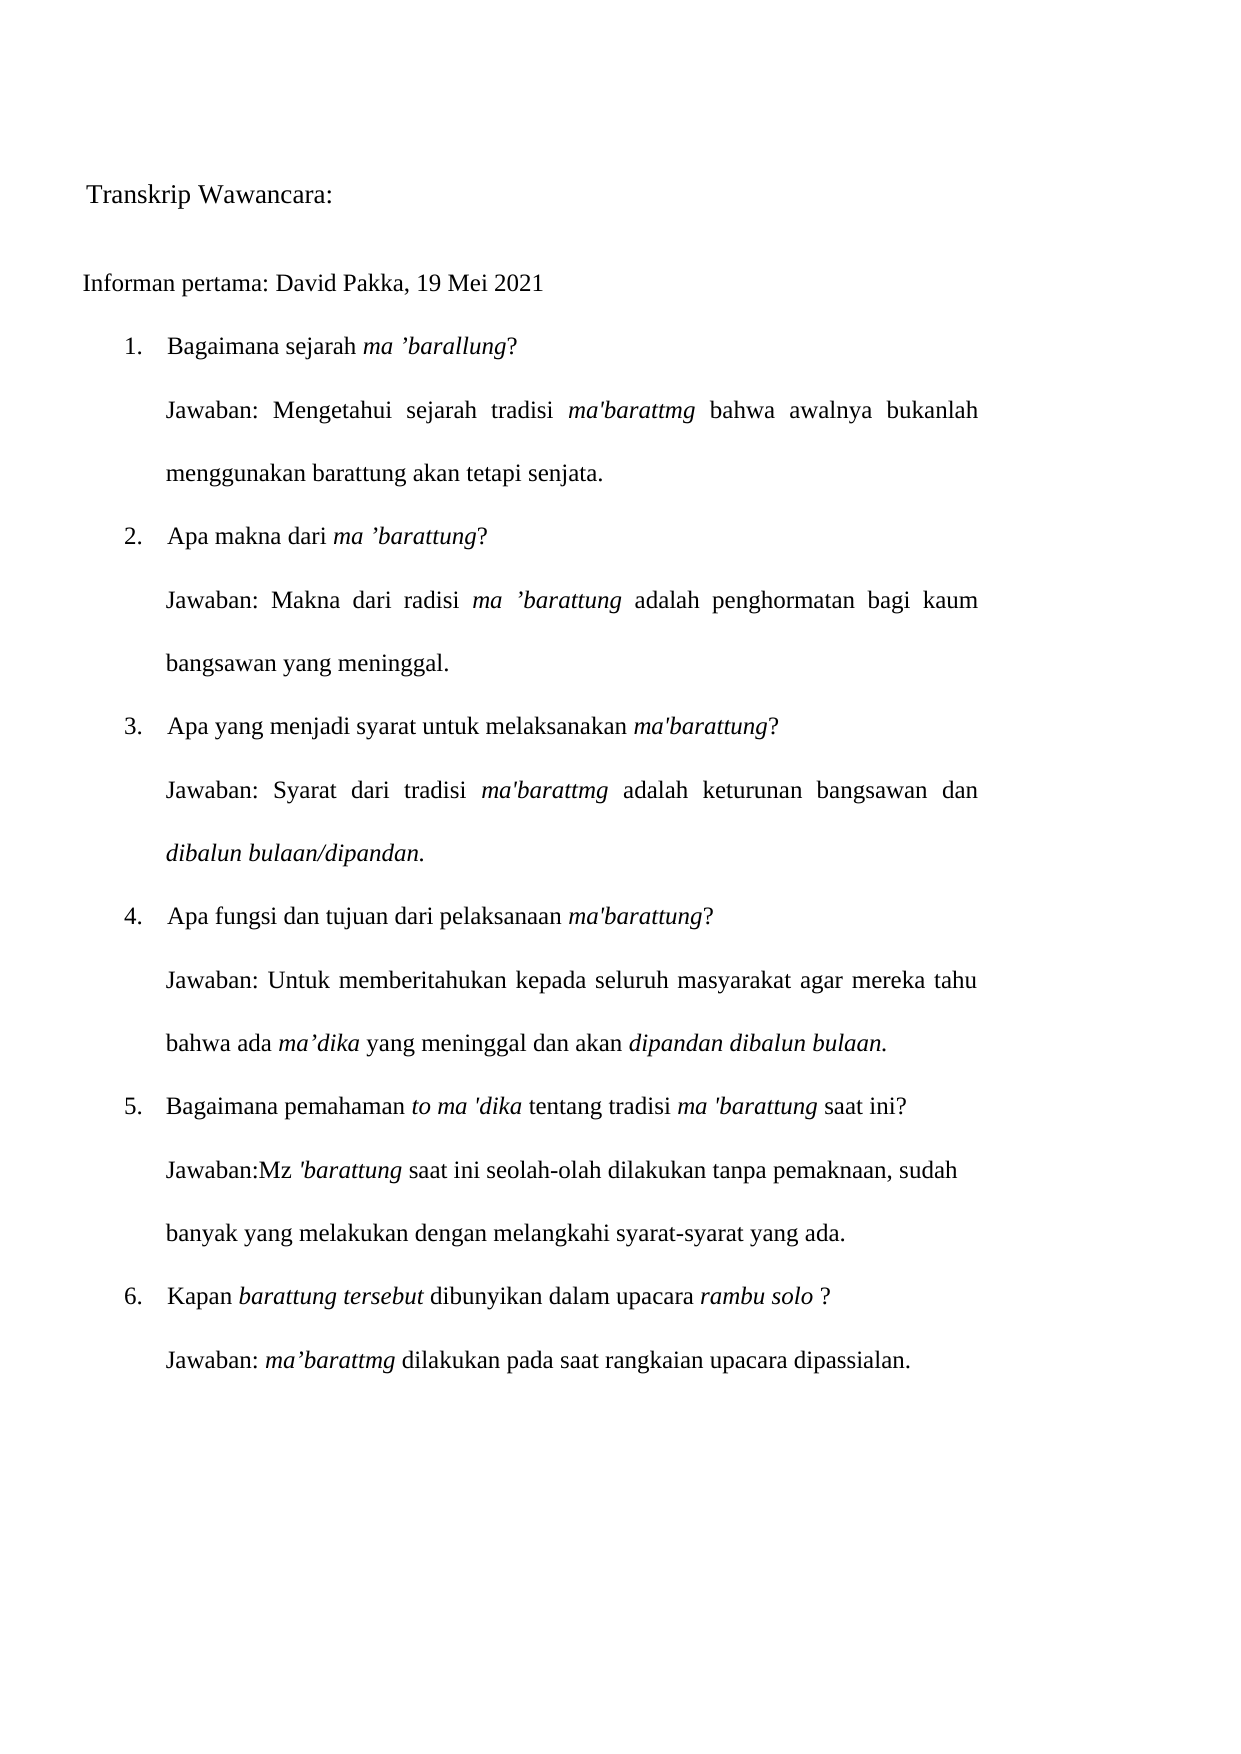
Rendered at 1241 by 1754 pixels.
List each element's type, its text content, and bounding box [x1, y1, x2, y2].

text Jawaban: Makna dari radisi ma ’barattung adalah penghormatan bagi kaum bangsawan yang meninggal. [166, 557, 978, 684]
text Informan pertama: David Pakka, 19 Mei 2021 [82, 241, 978, 304]
list Bagaimana sejarah ma ’barallung? [124, 304, 978, 367]
text Jawaban: Syarat dari tradisi ma'barattmg adalah keturunan bangsawan dan dibalun bulaan/dipandan. [166, 747, 978, 874]
text Jawaban: Untuk memberitahukan kepada seluruh masyarakat agar mereka tahu bahwa ada ma’dika yang meninggal dan akan dipandan dibalun bulaan. [166, 937, 978, 1064]
list Apa fungsi dan tujuan dari pelaksanaan ma'barattung? [124, 874, 978, 937]
list Kapan barattung tersebut dibunyikan dalam upacara rambu solo ? [124, 1254, 978, 1317]
list Bagaimana pemahaman to ma 'dika tentang tradisi ma 'barattung saat ini? Jawaban:Mz 'barattung saat ini seolah-olah dilakukan tanpa pemaknaan, sudah banyak yang melakukan dengan melangkahi syarat-syarat yang ada. [124, 1064, 978, 1254]
list Apa makna dari ma ’barattung? [124, 494, 978, 557]
list Apa yang menjadi syarat untuk melaksanakan ma'barattung? [124, 684, 978, 747]
text Jawaban: ma’barattmg dilakukan pada saat rangkaian upacara dipassialan. [166, 1317, 978, 1381]
text Jawaban: Mengetahui sejarah tradisi ma'barattmg bahwa awalnya bukanlah menggunakan barattung akan tetapi senjata. [166, 367, 978, 494]
